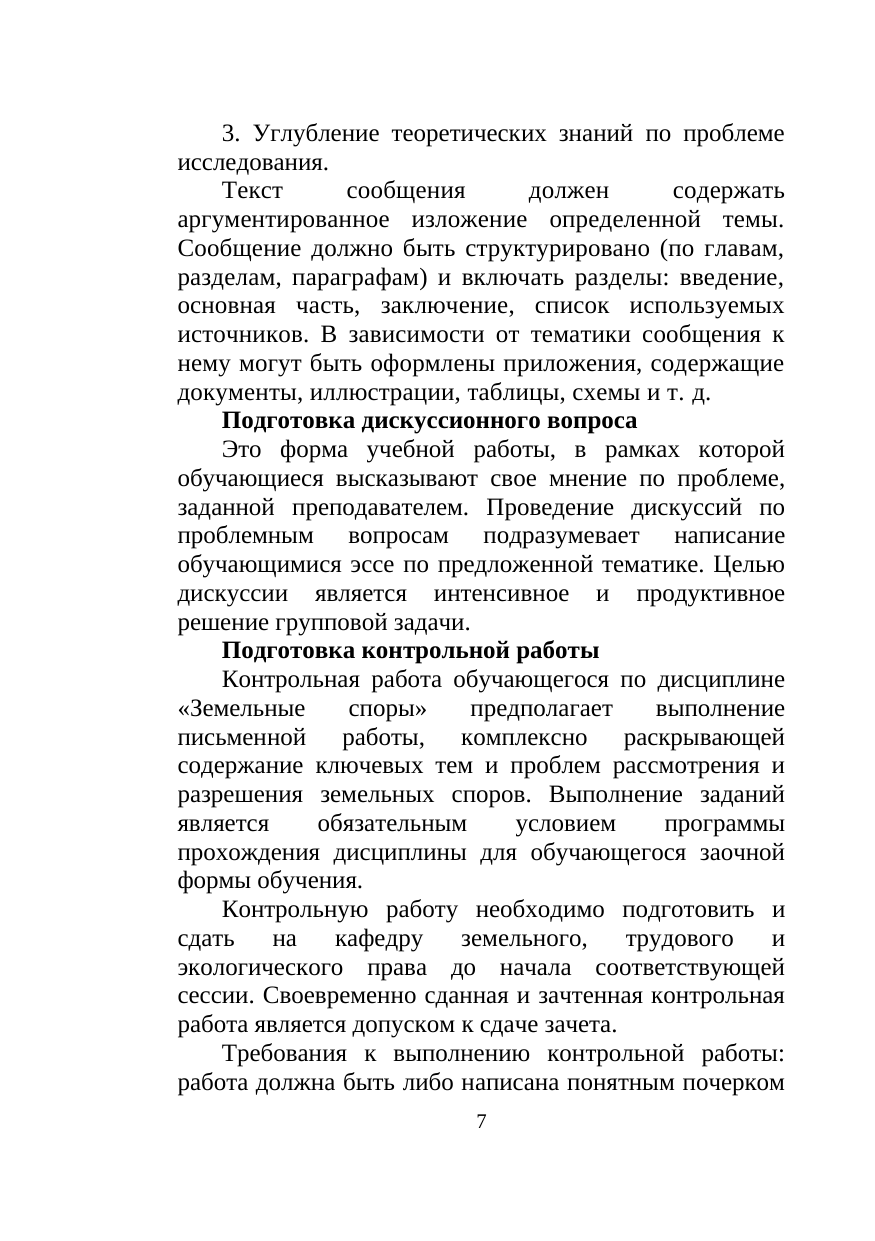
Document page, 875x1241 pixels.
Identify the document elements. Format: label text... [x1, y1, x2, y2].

text Это форма учебной работы, в рамках которой обучающиеся высказывают свое мнение по проблеме, заданной преподавателем. Проведение дискуссий по проблемным вопросам подразумевает написание обучающимися эссе по предложенной тематике. Целью дискуссии является интенсивное и продуктивное решение групповой задачи. [177, 434, 785, 636]
text Контрольную работу необходимо подготовить и сдать на кафедру земельного, трудового и экологического права до начала соответствующей сессии. Своевременно сданная и зачтенная контрольная работа является допуском к сдаче зачета. [177, 894, 785, 1038]
text Контрольная работа обучающегося по дисциплине «Земельные споры» предполагает выполнение письменной работы, комплексно раскрывающей содержание ключевых тем и проблем рассмотрения и разрешения земельных споров. Выполнение заданий является обязательным условием программы прохождения дисциплины для обучающегося заочной формы обучения. [177, 664, 785, 894]
text Подготовка дискуссионного вопроса [177, 406, 785, 434]
text 3. Углубление теоретических знаний по проблеме исследования. [177, 118, 785, 176]
text Текст сообщения должен содержать аргументированное изложение определенной темы. Сообщение должно быть структурировано (по главам, разделам, параграфам) и включать разделы: введение, основная часть, заключение, список используемых источников. В зависимости от тематики сообщения к нему могут быть оформлены приложения, содержащие документы, иллюстрации, таблицы, схемы и т. д. [177, 176, 785, 406]
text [177, 1038, 785, 1096]
text Подготовка контрольной работы [177, 636, 785, 664]
